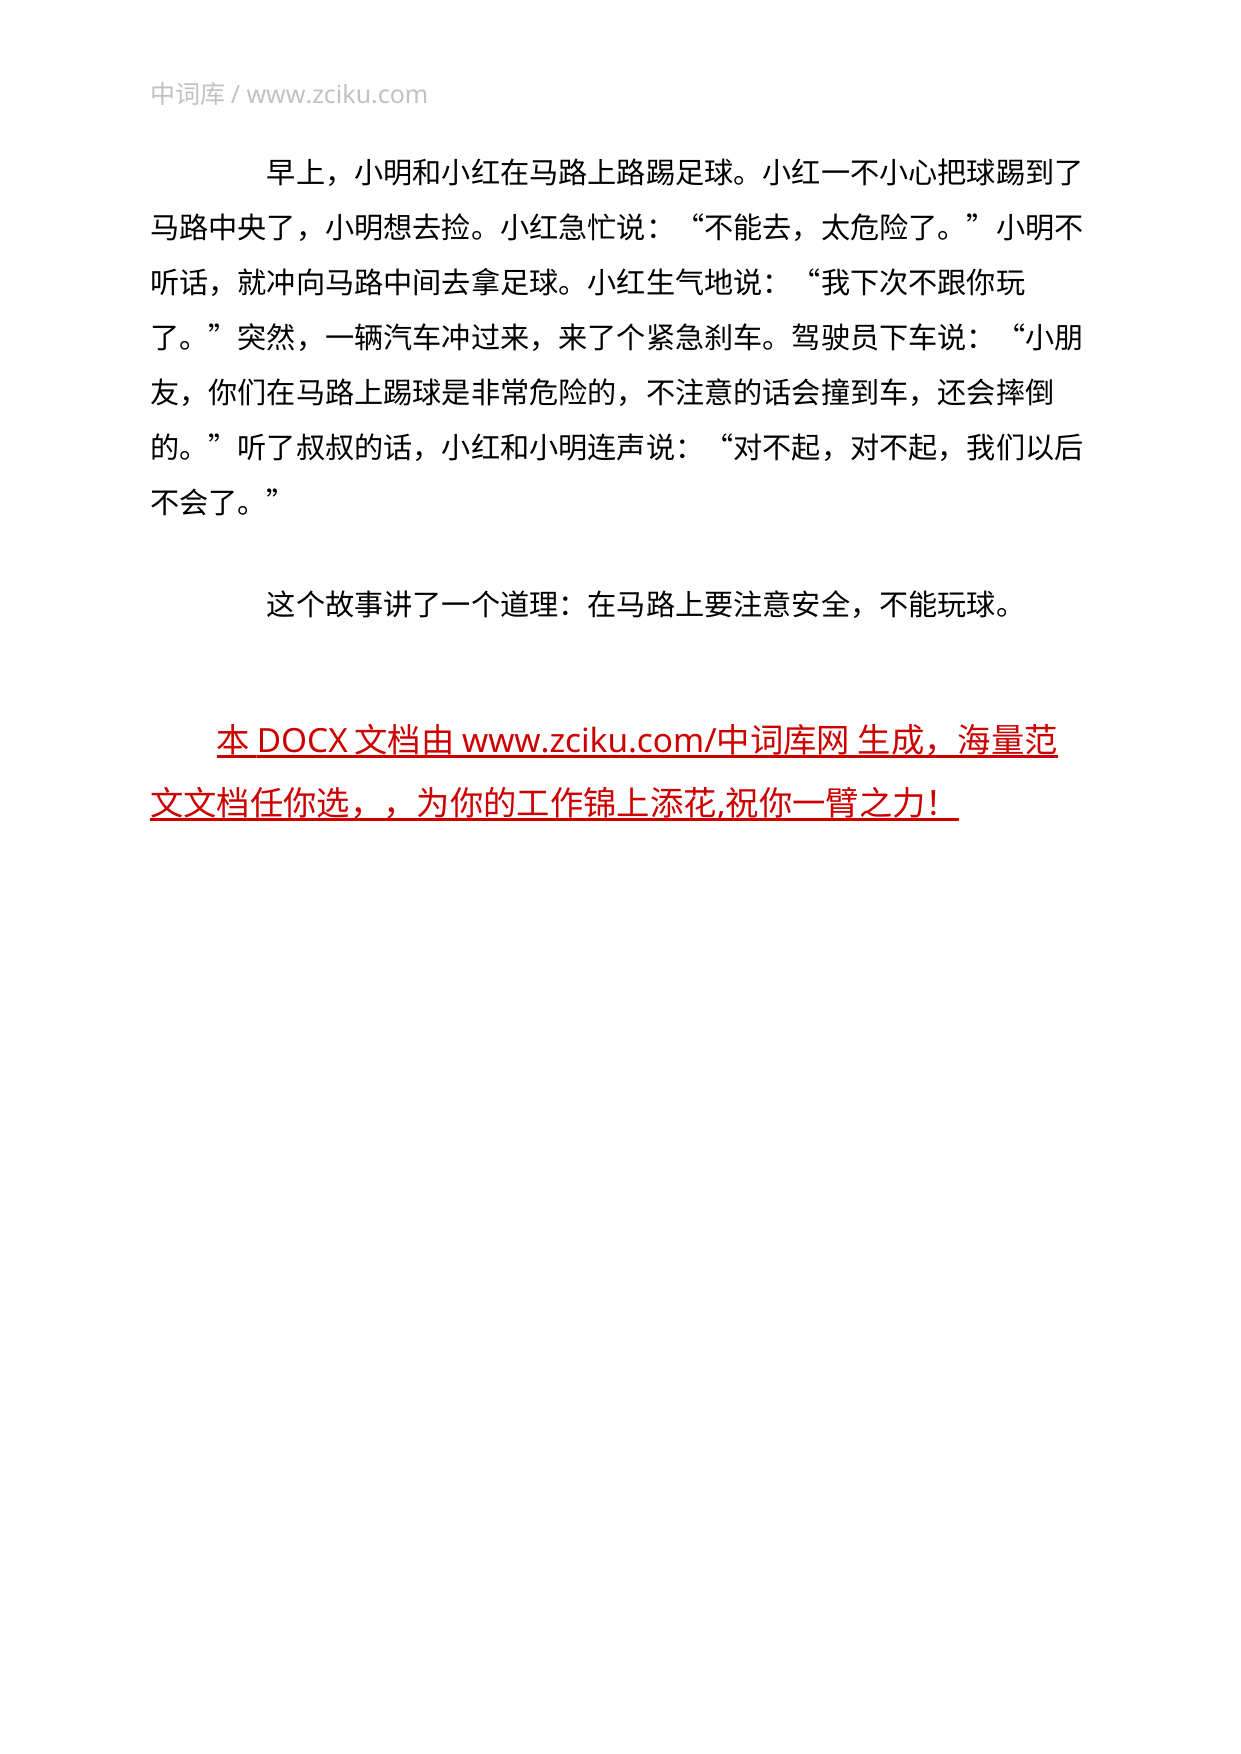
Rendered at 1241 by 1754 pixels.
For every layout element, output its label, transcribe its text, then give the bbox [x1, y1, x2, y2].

text 这个故事讲了一个道理：在马路上要注意安全，不能玩球。 [150, 581, 1090, 623]
text 本DOCX文档由 www.zciku.com/中词库网 生成，海量范文文档任你选，，为你的工作锦上添花,祝你一臂之力！ [150, 714, 1090, 825]
text 早上，小明和小红在马路上路踢足球。小红一不小心把球踢到了马路中央了，小明想去捡。小红急忙说：“不能去，太危险了。”小明不听话，就冲向马路中间去拿足球。小红生气地说：“我下次不跟你玩了。”突然，一辆汽车冲过来，来了个紧急刹车。驾驶员下车说：“小朋友，你们在马路上踢球是非常危险的，不注意的话会撞到车，还会摔倒的。”听了叔叔的话，小红和小明连声说：“对不起，对不起，我们以后不会了。” [150, 150, 1090, 522]
